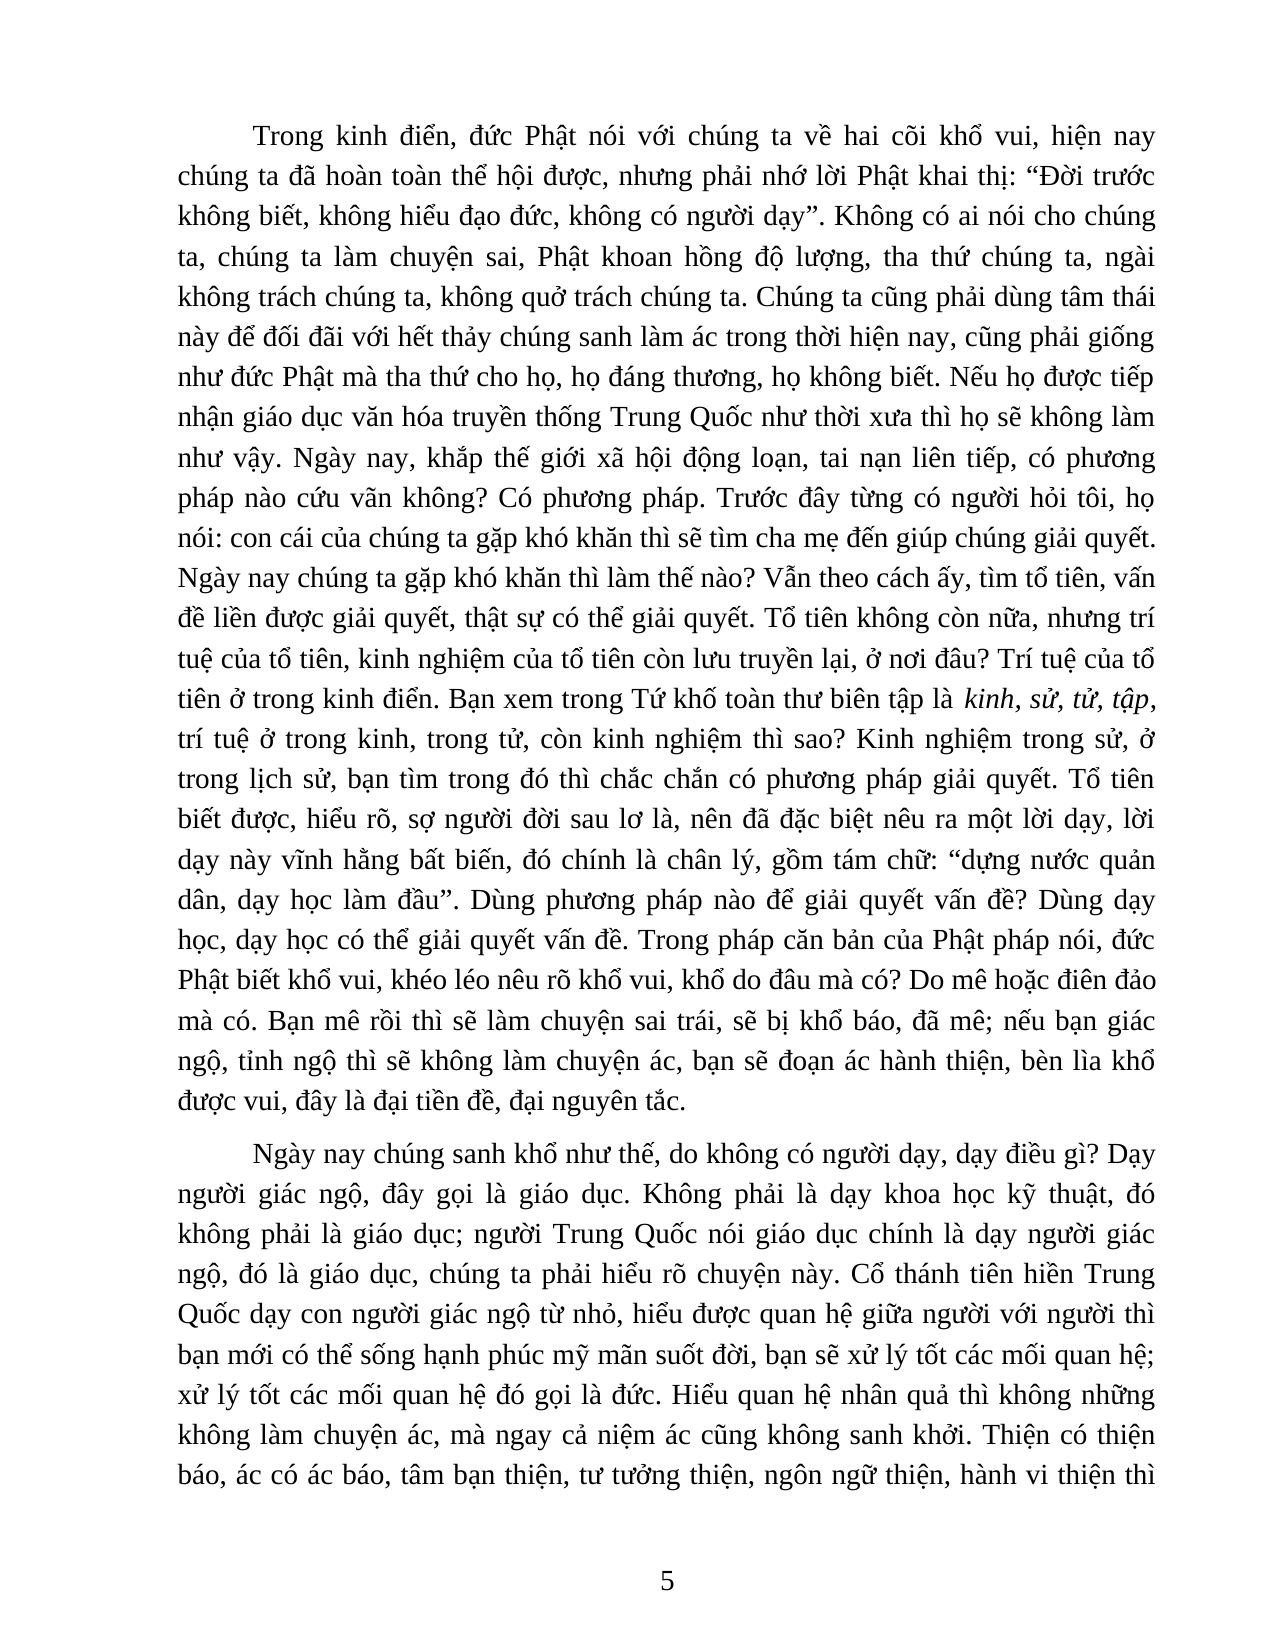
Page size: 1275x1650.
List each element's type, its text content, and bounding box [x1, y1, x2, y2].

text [177, 1136, 1157, 1491]
text Trong kinh điển, đức Phật nói với chúng ta về hai cõi khổ vui, hiện nay chúng ta đã hoàn toàn thể hội được, nhưng phải nhớ lời Phật khai thị: “Đời trước không biết, không hiểu đạo đức, không có người dạy”. Không có ai nói cho chúng ta, chúng ta làm chuyện sai, Phật khoan hồng độ lượng, tha thứ chúng ta, ngài không trách chúng ta, không quở trách chúng ta. Chúng ta cũng phải dùng tâm thái này để đối đãi với hết thảy chúng sanh làm ác trong thời hiện nay, cũng phải giống như đức Phật mà tha thứ cho họ, họ đáng thương, họ không biết. Nếu họ được tiếp nhận giáo dục văn hóa truyền thống Trung Quốc như thời xưa thì họ sẽ không làm như vậy. Ngày nay, khắp thế giới xã hội động loạn, tai nạn liên tiếp, có phương pháp nào cứu vãn không? Có phương pháp. Trước đây từng có người hỏi tôi, họ nói: con cái của chúng ta gặp khó khăn thì sẽ tìm cha mẹ đến giúp chúng giải quyết. Ngày nay chúng ta gặp khó khăn thì làm thế nào? Vẫn theo cách ấy, tìm tổ tiên, vấn đề liền được giải quyết, thật sự có thể giải quyết. Tổ tiên không còn nữa, nhưng trí tuệ của tổ tiên, kinh nghiệm của tổ tiên còn lưu truyền lại, ở nơi đâu? Trí tuệ của tổ tiên ở trong kinh điển. Bạn xem trong Tứ khố toàn thư biên tập là kinh, sử, tử, tập, trí tuệ ở trong kinh, trong tử, còn kinh nghiệm thì sao? Kinh nghiệm trong sử, ở trong lịch sử, bạn tìm trong đó thì chắc chắn có phương pháp giải quyết. Tổ tiên biết được, hiểu rõ, sợ người đời sau lơ là, nên đã đặc biệt nêu ra một lời dạy, lời dạy này vĩnh hằng bất biến, đó chính là chân lý, gồm tám chữ: “dựng nước quản dân, dạy học làm đầu”. Dùng phương pháp nào để giải quyết vấn đề? Dùng dạy học, dạy học có thể giải quyết vấn đề. Trong pháp căn bản của Phật pháp nói, đức Phật biết khổ vui, khéo léo nêu rõ khổ vui, khổ do đâu mà có? Do mê hoặc điên đảo mà có. Bạn mê rồi thì sẽ làm chuyện sai trái, sẽ bị khổ báo, đã mê; nếu bạn giác ngộ, tỉnh ngộ thì sẽ không làm chuyện ác, bạn sẽ đoạn ác hành thiện, bèn lìa khổ được vui, đây là đại tiền đề, đại nguyên tắc. [177, 118, 1157, 1117]
